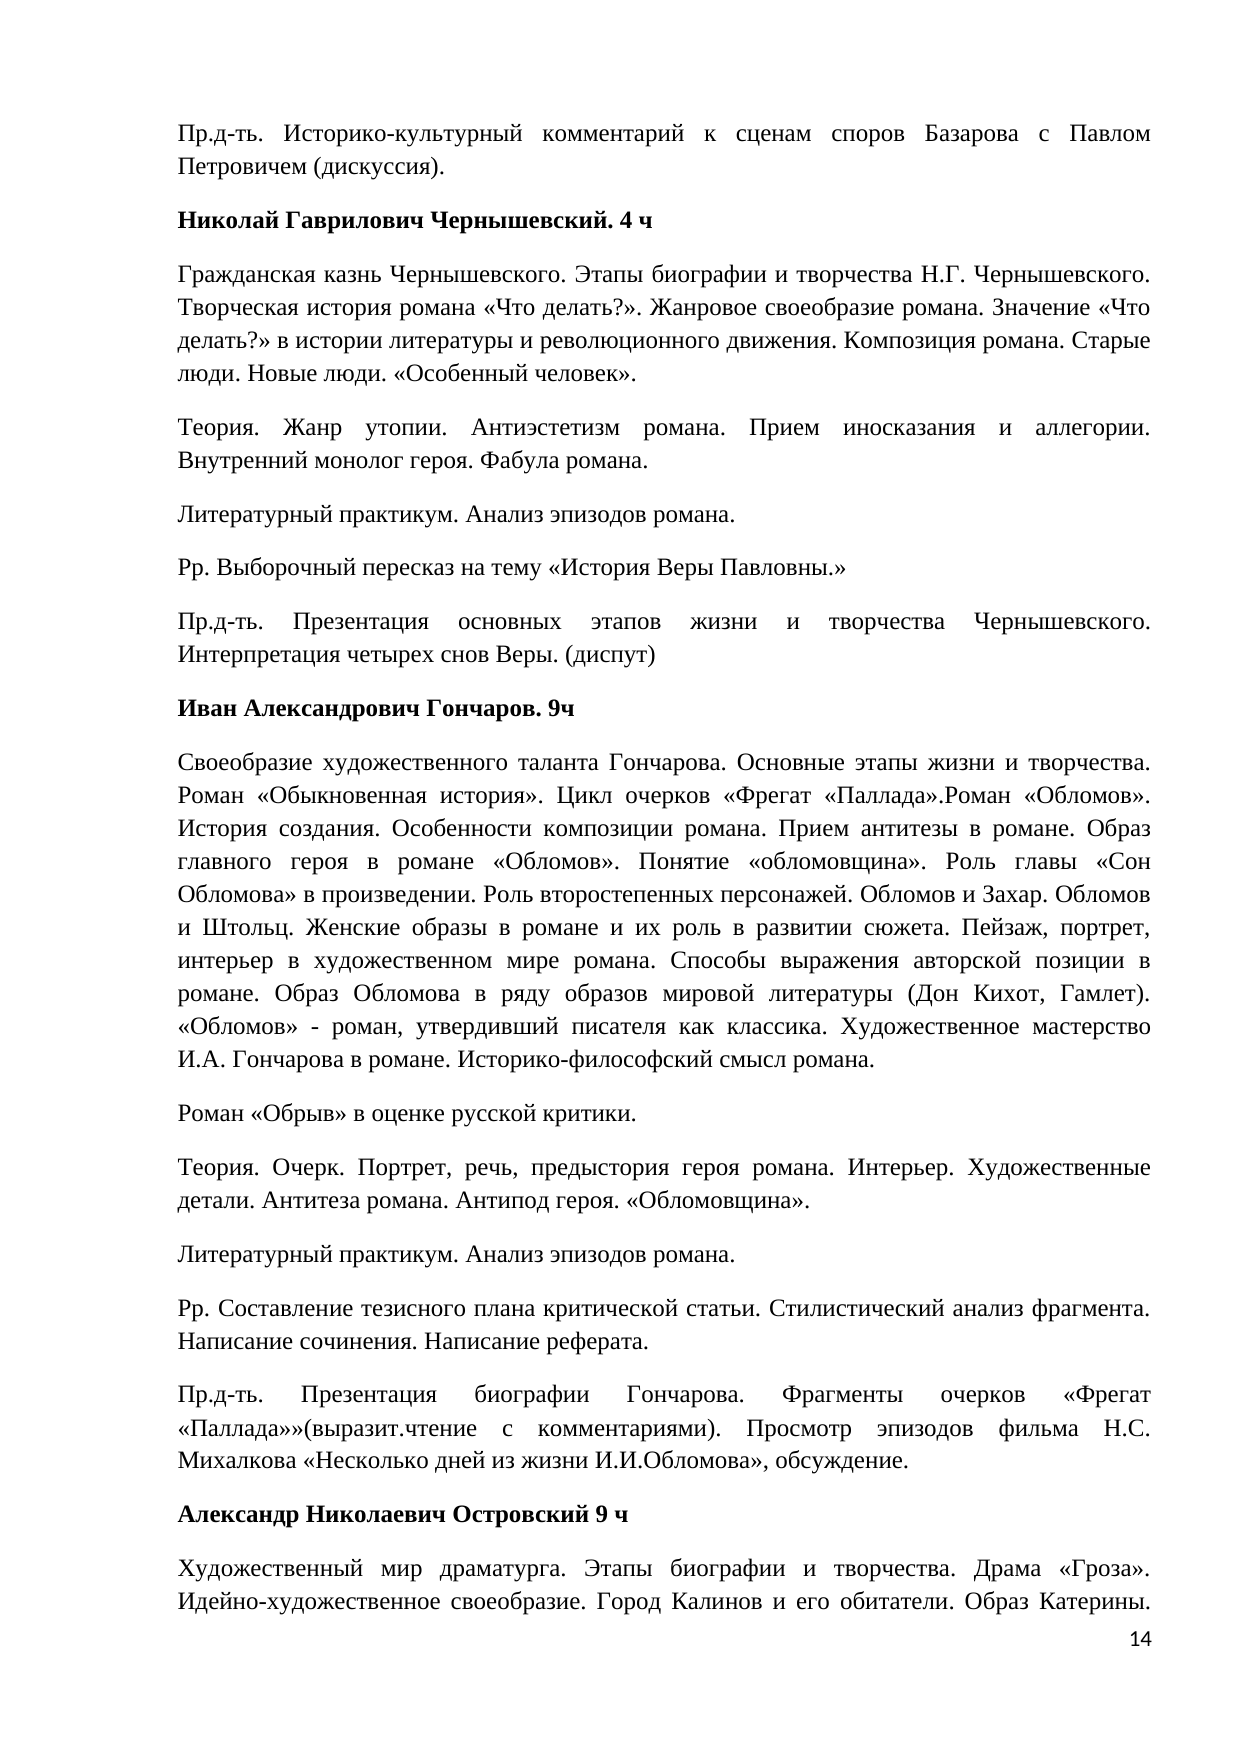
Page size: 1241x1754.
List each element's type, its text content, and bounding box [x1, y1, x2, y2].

text Теория. Очерк. Портрет, речь, предыстория героя романа. Интерьер. Художественные детали. Антитеза романа. Антипод героя. «Обломовщина». [177, 1152, 1152, 1214]
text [177, 1553, 1152, 1615]
text Рр. Составление тезисного плана критической статьи. Стилистический анализ фрагмента. Написание сочинения. Написание реферата. [177, 1293, 1152, 1354]
text Гражданская казнь Чернышевского. Этапы биографии и творчества Н.Г. Чернышевского. Творческая история романа «Что делать?». Жанровое своеобразие романа. Значение «Что делать?» в истории литературы и революционного движения. Композиция романа. Старые люди. Новые люди. «Особенный человек». [177, 259, 1152, 387]
text Иван Александрович Гончаров. 9ч [177, 693, 1152, 722]
text Рр. Выборочный пересказ на тему «История Веры Павловны.» [177, 552, 1152, 581]
text Литературный практикум. Анализ эпизодов романа. [177, 499, 1152, 527]
text Александр Николаевич Островский 9 ч [177, 1499, 1152, 1528]
text Пр.д-ть. Презентация биографии Гончарова. Фрагменты очерков «Фрегат «Паллада»»(выразит.чтение с комментариями). Просмотр эпизодов фильма Н.С. Михалкова «Несколько дней из жизни И.И.Обломова», обсуждение. [177, 1379, 1152, 1474]
text Пр.д-ть. Историко-культурный комментарий к сценам споров Базарова с Павлом Петровичем (дискуссия). [177, 118, 1152, 180]
text Теория. Жанр утопии. Антиэстетизм романа. Прием иносказания и аллегории. Внутренний монолог героя. Фабула романа. [177, 412, 1152, 473]
text Роман «Обрыв» в оценке русской критики. [177, 1098, 1152, 1127]
text Пр.д-ть. Презентация основных этапов жизни и творчества Чернышевского. Интерпретация четырех снов Веры. (диспут) [177, 606, 1152, 668]
text Николай Гаврилович Чернышевский. 4 ч [177, 205, 1152, 234]
text Своеобразие художественного таланта Гончарова. Основные этапы жизни и творчества. Роман «Обыкновенная история». Цикл очерков «Фрегат «Паллада».Роман «Обломов». История создания. Особенности композиции романа. Прием антитезы в романе. Образ главного героя в романе «Обломов». Понятие «обломовщина». Роль главы «Сон Обломова» в произведении. Роль второстепенных персонажей. Обломов и Захар. Обломов и Штольц. Женские образы в романе и их роль в развитии сюжета. Пейзаж, портрет, интерьер в художественном мире романа. Способы выражения авторской позиции в романе. Образ Обломова в ряду образов мировой литературы (Дон Кихот, Гамлет). «Обломов» - роман, утвердивший писателя как классика. Художественное мастерство И.А. Гончарова в романе. Историко-философский смысл романа. [177, 747, 1152, 1073]
text Литературный практикум. Анализ эпизодов романа. [177, 1239, 1152, 1268]
